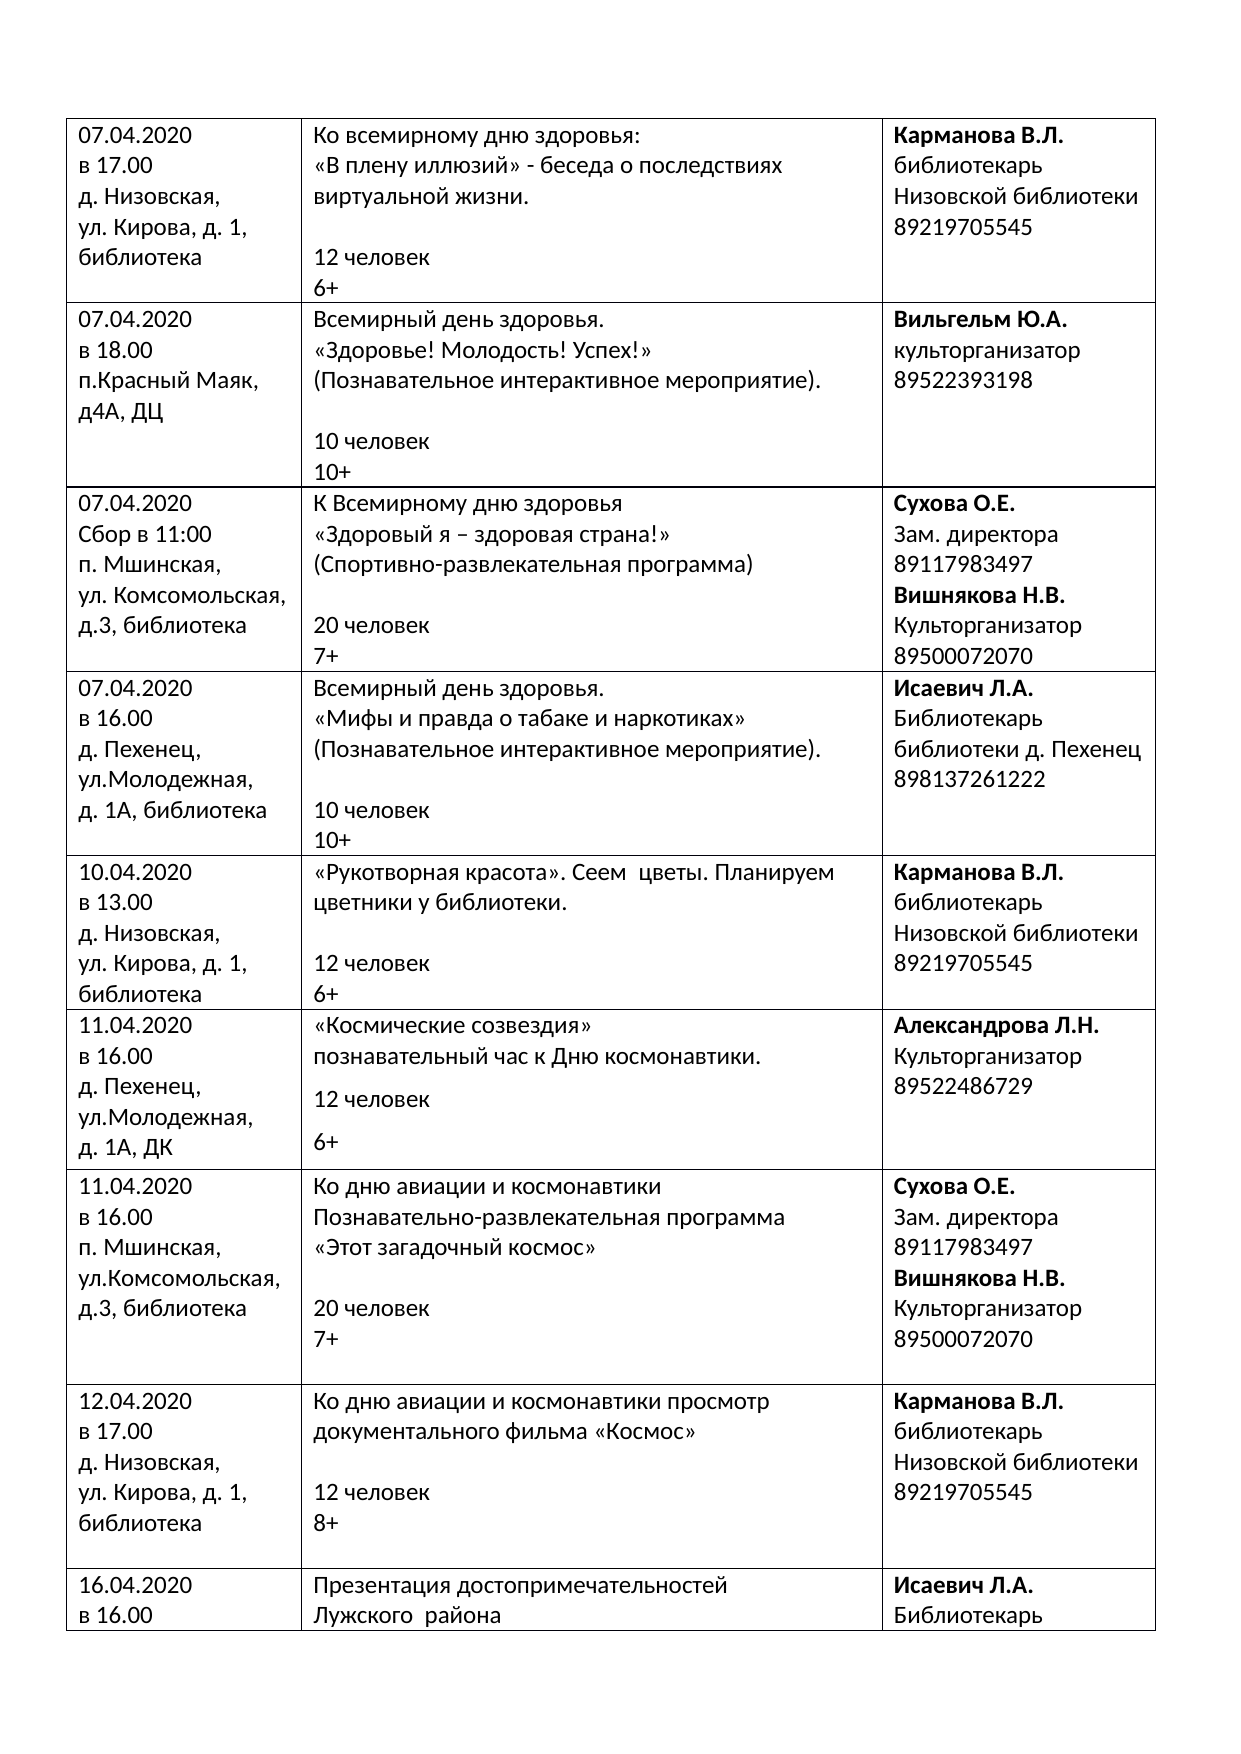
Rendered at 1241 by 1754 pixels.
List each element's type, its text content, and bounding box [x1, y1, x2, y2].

table_cell 07.04.2020 в 18.00 п.Красный Маяк, д4А, ДЦ [67, 303, 301, 486]
table_cell «Рукотворная красота». Сеем цветы. Планируем цветники у библиотеки. 12 человек 6+ [302, 856, 882, 1008]
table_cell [67, 119, 301, 302]
table_cell Карманова В.Л. библиотекарь Низовской библиотеки 89219705545 [883, 1385, 1155, 1568]
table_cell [67, 1569, 301, 1630]
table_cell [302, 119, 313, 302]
table_cell 07.04.2020 Сбор в 11:00 п. Мшинская, ул. Комсомольская, д.3, библиотека [67, 488, 301, 671]
table_cell Карманова В.Л. библиотекарь Низовской библиотеки 89219705545 [883, 856, 1155, 1008]
table_cell Сухова О.Е. Зам. директора 89117983497 Вишнякова Н.В. Культорганизатор 89500072070 [883, 488, 1155, 671]
table_cell К Всемирному дню здоровья «Здоровый я – здоровая страна!» (Спортивно-развлекательная программа) 20 человек 7+ [302, 488, 882, 671]
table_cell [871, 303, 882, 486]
table_cell Ко дню авиации и космонавтики просмотр документального фильма «Космос» 12 человек 8+ [302, 1385, 882, 1568]
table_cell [883, 119, 1155, 302]
table_cell Ко дню авиации и космонавтики Познавательно-развлекательная программа «Этот загадочный космос» 20 человек 7+ [302, 1170, 882, 1384]
table_cell Исаевич Л.А. Библиотекарь библиотеки д. Пехенец 898137261222 [883, 672, 1155, 855]
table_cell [302, 1569, 882, 1630]
table_cell 10.04.2020 в 13.00 д. Низовская, ул. Кирова, д. 1, библиотека [67, 856, 301, 1008]
table_cell 12.04.2020 в 17.00 д. Низовская, ул. Кирова, д. 1, библиотека [67, 1385, 301, 1568]
table_cell 07.04.2020 в 16.00 д. Пехенец, ул.Молодежная, д. 1А, библиотека [67, 672, 301, 855]
table_cell 11.04.2020 в 16.00 п. Мшинская, ул.Комсомольская, д.3, библиотека [67, 1170, 301, 1384]
table_cell Вильгельм Ю.А. культорганизатор 89522393198 [883, 303, 1155, 486]
table_cell Александрова Л.Н. Культорганизатор 89522486729 [883, 1010, 1155, 1169]
table_cell 11.04.2020 в 16.00 д. Пехенец, ул.Молодежная, д. 1А, ДК [67, 1010, 301, 1169]
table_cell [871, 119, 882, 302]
table_cell Сухова О.Е. Зам. директора 89117983497 Вишнякова Н.В. Культорганизатор 89500072070 [883, 1170, 1155, 1384]
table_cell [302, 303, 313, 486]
table_cell Всемирный день здоровья. «Мифы и правда о табаке и наркотиках» (Познавательное интерактивное мероприятие). 10 человек 10+ [302, 672, 882, 855]
table_cell «Космические созвездия» познавательный час к Дню космонавтики. 12 человек 6+ [302, 1010, 882, 1169]
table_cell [883, 1569, 1155, 1630]
